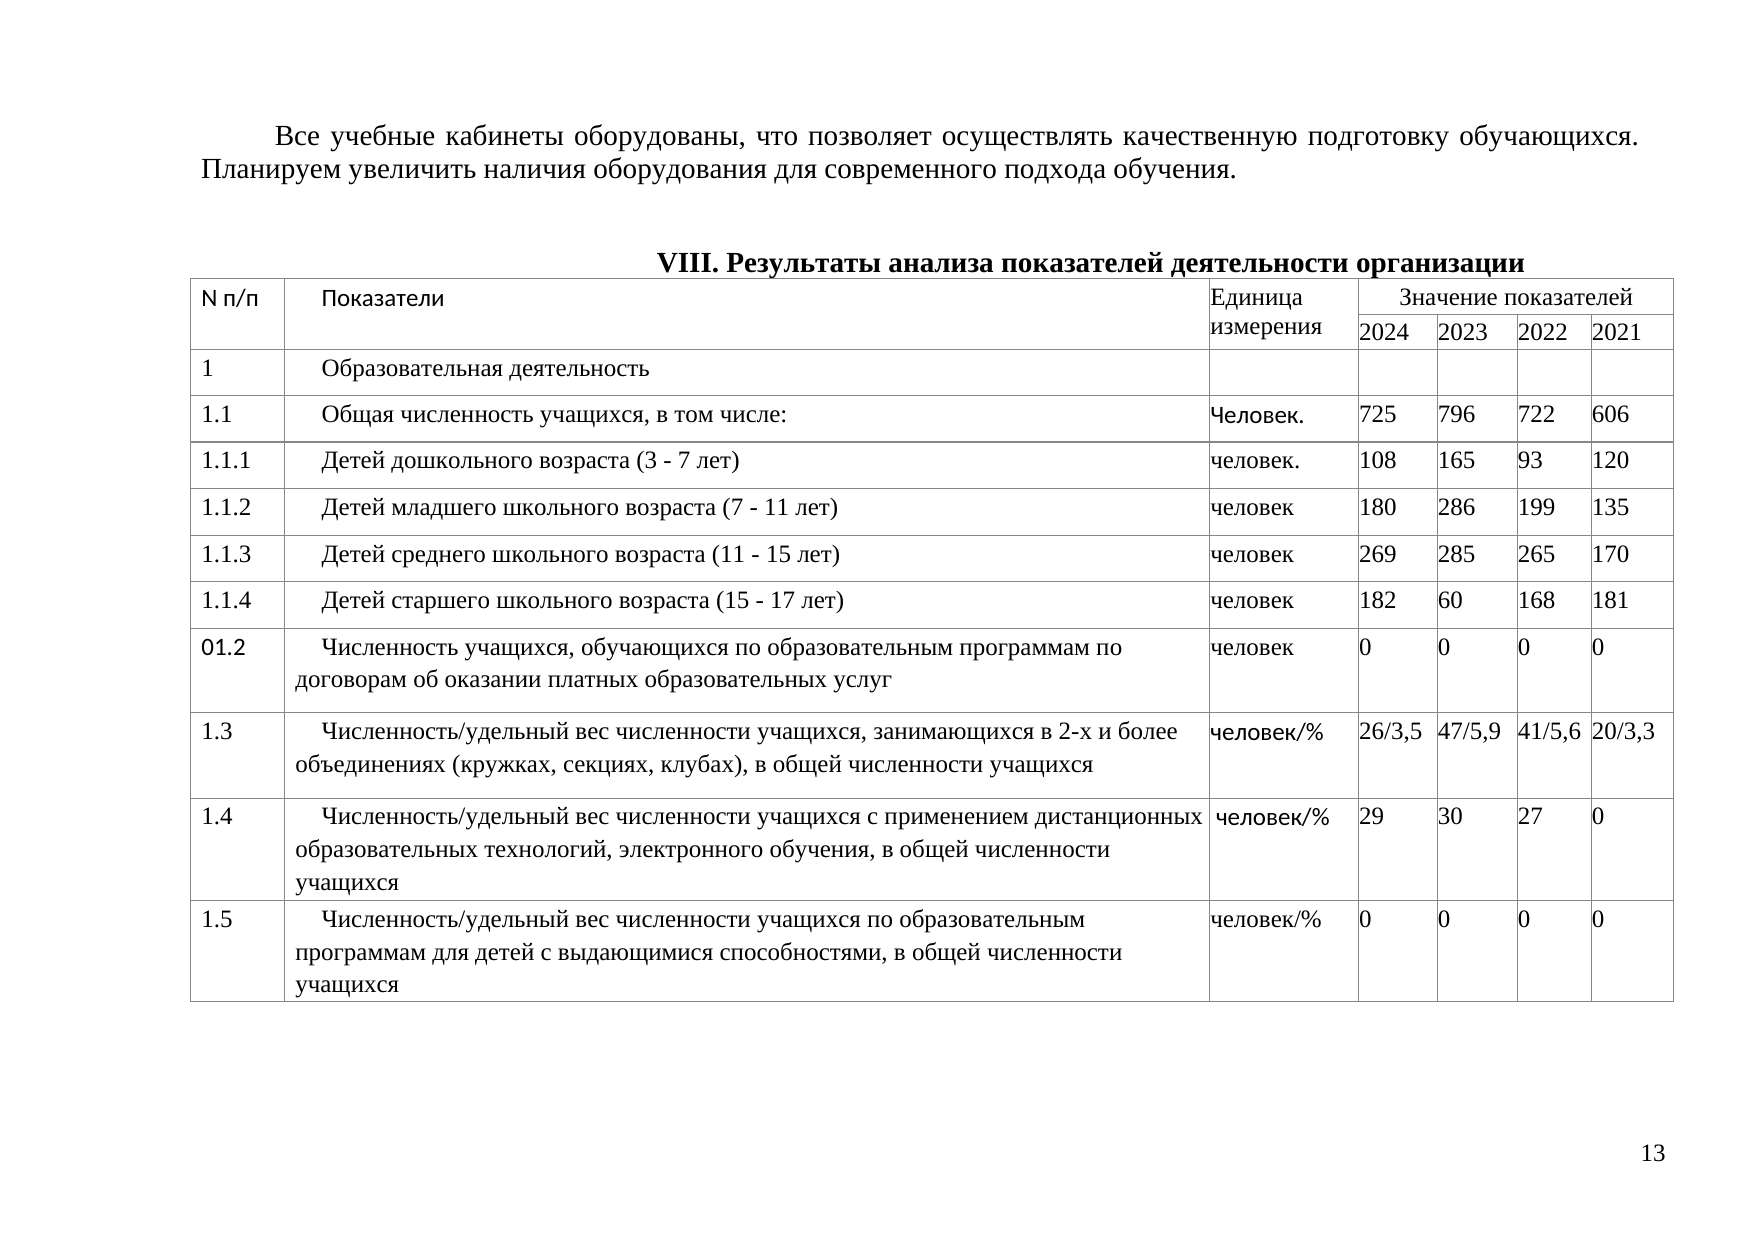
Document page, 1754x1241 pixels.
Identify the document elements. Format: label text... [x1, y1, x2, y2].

table_cell человек/% [1210, 799, 1358, 900]
table_cell Численность/удельный вес численности учащихся, занимающихся в 2-х и более объединениях (кружках, секциях, клубах), в общей численности учащихся [285, 713, 1209, 797]
table_cell 1.1.2 [191, 489, 284, 535]
table_cell 120 [1592, 443, 1673, 488]
table_cell 286 [1438, 489, 1517, 535]
table_cell 0 [1438, 629, 1517, 712]
table_cell 180 [1359, 489, 1437, 535]
table_cell 1.1 [191, 396, 284, 441]
table_cell Численность/удельный вес численности учащихся с применением дистанционных образовательных технологий, электронного обучения, в общей численности учащихся [285, 799, 1209, 900]
table_cell 199 [1518, 489, 1591, 535]
table_header N п/п [191, 279, 284, 348]
table_header Единица измерения [1210, 279, 1358, 348]
table_cell 165 [1438, 443, 1517, 488]
table_cell 27 [1518, 799, 1591, 900]
table_cell 20/3,3 [1592, 713, 1673, 797]
table_cell человек [1210, 489, 1358, 535]
table_cell 0 [1592, 799, 1673, 900]
table_cell 47/5,9 [1438, 713, 1517, 797]
table_cell человек/% [1210, 713, 1358, 797]
table_cell 0 [1518, 629, 1591, 712]
table_cell [1592, 350, 1673, 395]
table_cell [1438, 350, 1517, 395]
table_cell 2023 [1438, 315, 1517, 348]
table_cell [1359, 350, 1437, 395]
table_cell человек [1210, 629, 1358, 712]
table_cell 285 [1438, 536, 1517, 581]
table_cell Общая численность учащихся, в том числе: [285, 396, 1209, 441]
table_cell 181 [1592, 582, 1673, 627]
table_cell человек [1210, 536, 1358, 581]
table_cell 26/3,5 [1359, 713, 1437, 797]
table_cell Образовательная деятельность [285, 350, 1209, 395]
table_cell 1.1.4 [191, 582, 284, 627]
table_cell человек [1210, 582, 1358, 627]
table_cell Численность/удельный вес численности учащихся по образовательным программам для детей с выдающимися способностями, в общей численности учащихся [285, 901, 1209, 1001]
table_cell 2022 [1518, 315, 1591, 348]
table_cell 60 [1438, 582, 1517, 627]
table_cell человек/% [1210, 901, 1358, 1001]
table_cell 93 [1518, 443, 1591, 488]
table_cell [1210, 350, 1358, 395]
table_cell 0 [1359, 901, 1437, 1001]
table_cell 1.3 [191, 713, 284, 797]
subtitle VIII. Результаты анализа показателей деятельности организации [583, 245, 1665, 278]
table_cell 1.1.1 [191, 443, 284, 488]
table_cell 29 [1359, 799, 1437, 900]
table_cell 606 [1592, 396, 1673, 441]
table_cell 168 [1518, 582, 1591, 627]
table_cell 30 [1438, 799, 1517, 900]
table_cell 269 [1359, 536, 1437, 581]
table_cell 01.2 [191, 629, 284, 712]
table_cell 0 [1518, 901, 1591, 1001]
table_cell Численность учащихся, обучающихся по образовательным программам по договорам об оказании платных образовательных услуг [285, 629, 1209, 712]
table_cell [1518, 350, 1591, 395]
table_cell 108 [1359, 443, 1437, 488]
table_cell 722 [1518, 396, 1591, 441]
table_header Показатели [285, 279, 1209, 348]
table_cell 0 [1438, 901, 1517, 1001]
table_header Значение показателей [1359, 279, 1673, 313]
table_cell человек. [1210, 443, 1358, 488]
table_cell Детей среднего школьного возраста (11 - 15 лет) [285, 536, 1209, 581]
table_cell 135 [1592, 489, 1673, 535]
table_cell 182 [1359, 582, 1437, 627]
table_cell Детей дошкольного возраста (3 - 7 лет) [285, 443, 1209, 488]
table_cell Детей старшего школьного возраста (15 - 17 лет) [285, 582, 1209, 627]
table_cell Человек. [1210, 396, 1358, 441]
table_cell 1.5 [191, 901, 284, 1001]
table_cell 1 [191, 350, 284, 395]
table_cell 41/5,6 [1518, 713, 1591, 797]
table_cell 2024 [1359, 315, 1437, 348]
table_cell 2021 [1592, 315, 1673, 348]
table_cell 0 [1592, 629, 1673, 712]
table_cell 265 [1518, 536, 1591, 581]
table_cell 0 [1359, 629, 1437, 712]
text Все учебные кабинеты оборудованы, что позволяет осуществлять качественную подготовку обучающихся. Планируем увеличить наличия оборудования для современного подхода обучения. [201, 118, 1640, 185]
table_cell 1.1.3 [191, 536, 284, 581]
table_cell 1.4 [191, 799, 284, 900]
table_cell 0 [1592, 901, 1673, 1001]
table_cell 170 [1592, 536, 1673, 581]
table_cell Детей младшего школьного возраста (7 - 11 лет) [285, 489, 1209, 535]
table_cell 725 [1359, 396, 1437, 441]
table_cell 796 [1438, 396, 1517, 441]
